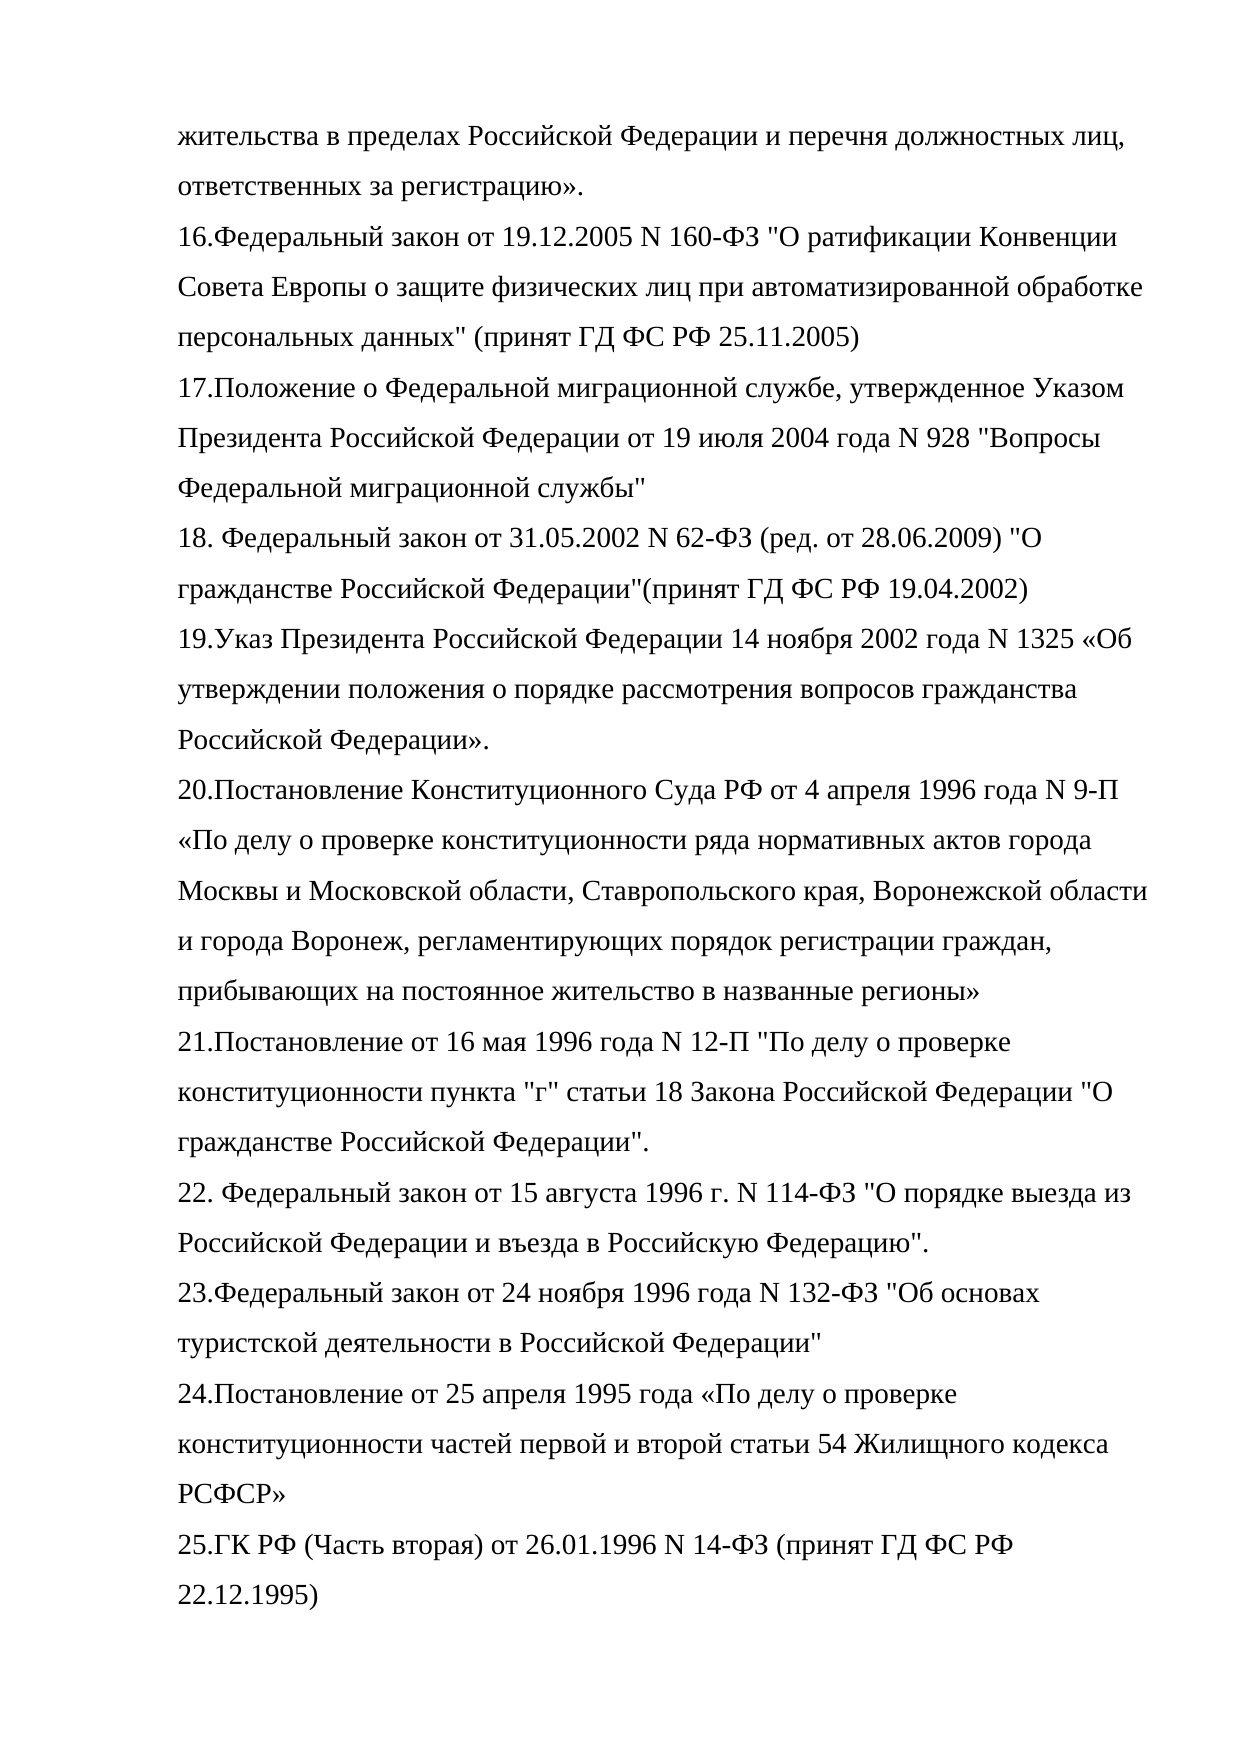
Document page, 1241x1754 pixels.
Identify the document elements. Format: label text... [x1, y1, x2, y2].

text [177, 118, 1152, 202]
text 20.Постановление Конституционного Суда РФ от 4 апреля 1996 года N 9-П «По делу о проверке конституционности ряда нормативных актов города Москвы и Московской области, Ставропольского края, Воронежской области и города Воронеж, регламентирующих порядок регистрации граждан, прибывающих на постоянное жительство в названные регионы» [177, 772, 1152, 1007]
text 19.Указ Президента Российской Федерации 14 ноября 2002 года N 1325 «Об утверждении положения о порядке рассмотрения вопросов гражданства Российской Федерации». [177, 621, 1152, 755]
text 23.Федеральный закон от 24 ноября 1996 года N 132-ФЗ "Об основах туристской деятельности в Российской Федерации" [177, 1275, 1152, 1359]
text 17.Положение о Федеральной миграционной службе, утвержденное Указом Президента Российской Федерации от 19 июля 2004 года N 928 "Вопросы Федеральной миграционной службы" [177, 370, 1152, 504]
text 25.ГК РФ (Часть вторая) от 26.01.1996 N 14-ФЗ (принят ГД ФС РФ 22.12.1995) [177, 1527, 1152, 1611]
text 24.Постановление от 25 апреля 1995 года «По делу о проверке конституционности частей первой и второй статьи 54 Жилищного кодекса РСФСР» [177, 1376, 1152, 1510]
text 21.Постановление от 16 мая 1996 года N 12-П "По делу о проверке конституционности пункта "г" статьи 18 Закона Российской Федерации "О гражданстве Российской Федерации". [177, 1024, 1152, 1158]
text 18. Федеральный закон от 31.05.2002 N 62-ФЗ (ред. от 28.06.2009) "О гражданстве Российской Федерации"(принят ГД ФС РФ 19.04.2002) [177, 521, 1152, 604]
text 22. Федеральный закон от 15 августа 1996 г. N 114-ФЗ "О порядке выезда из Российской Федерации и въезда в Российскую Федерацию". [177, 1175, 1152, 1258]
text 16.Федеральный закон от 19.12.2005 N 160-ФЗ "О ратификации Конвенции Совета Европы о защите физических лиц при автоматизированной обработке персональных данных" (принят ГД ФС РФ 25.11.2005) [177, 219, 1152, 353]
